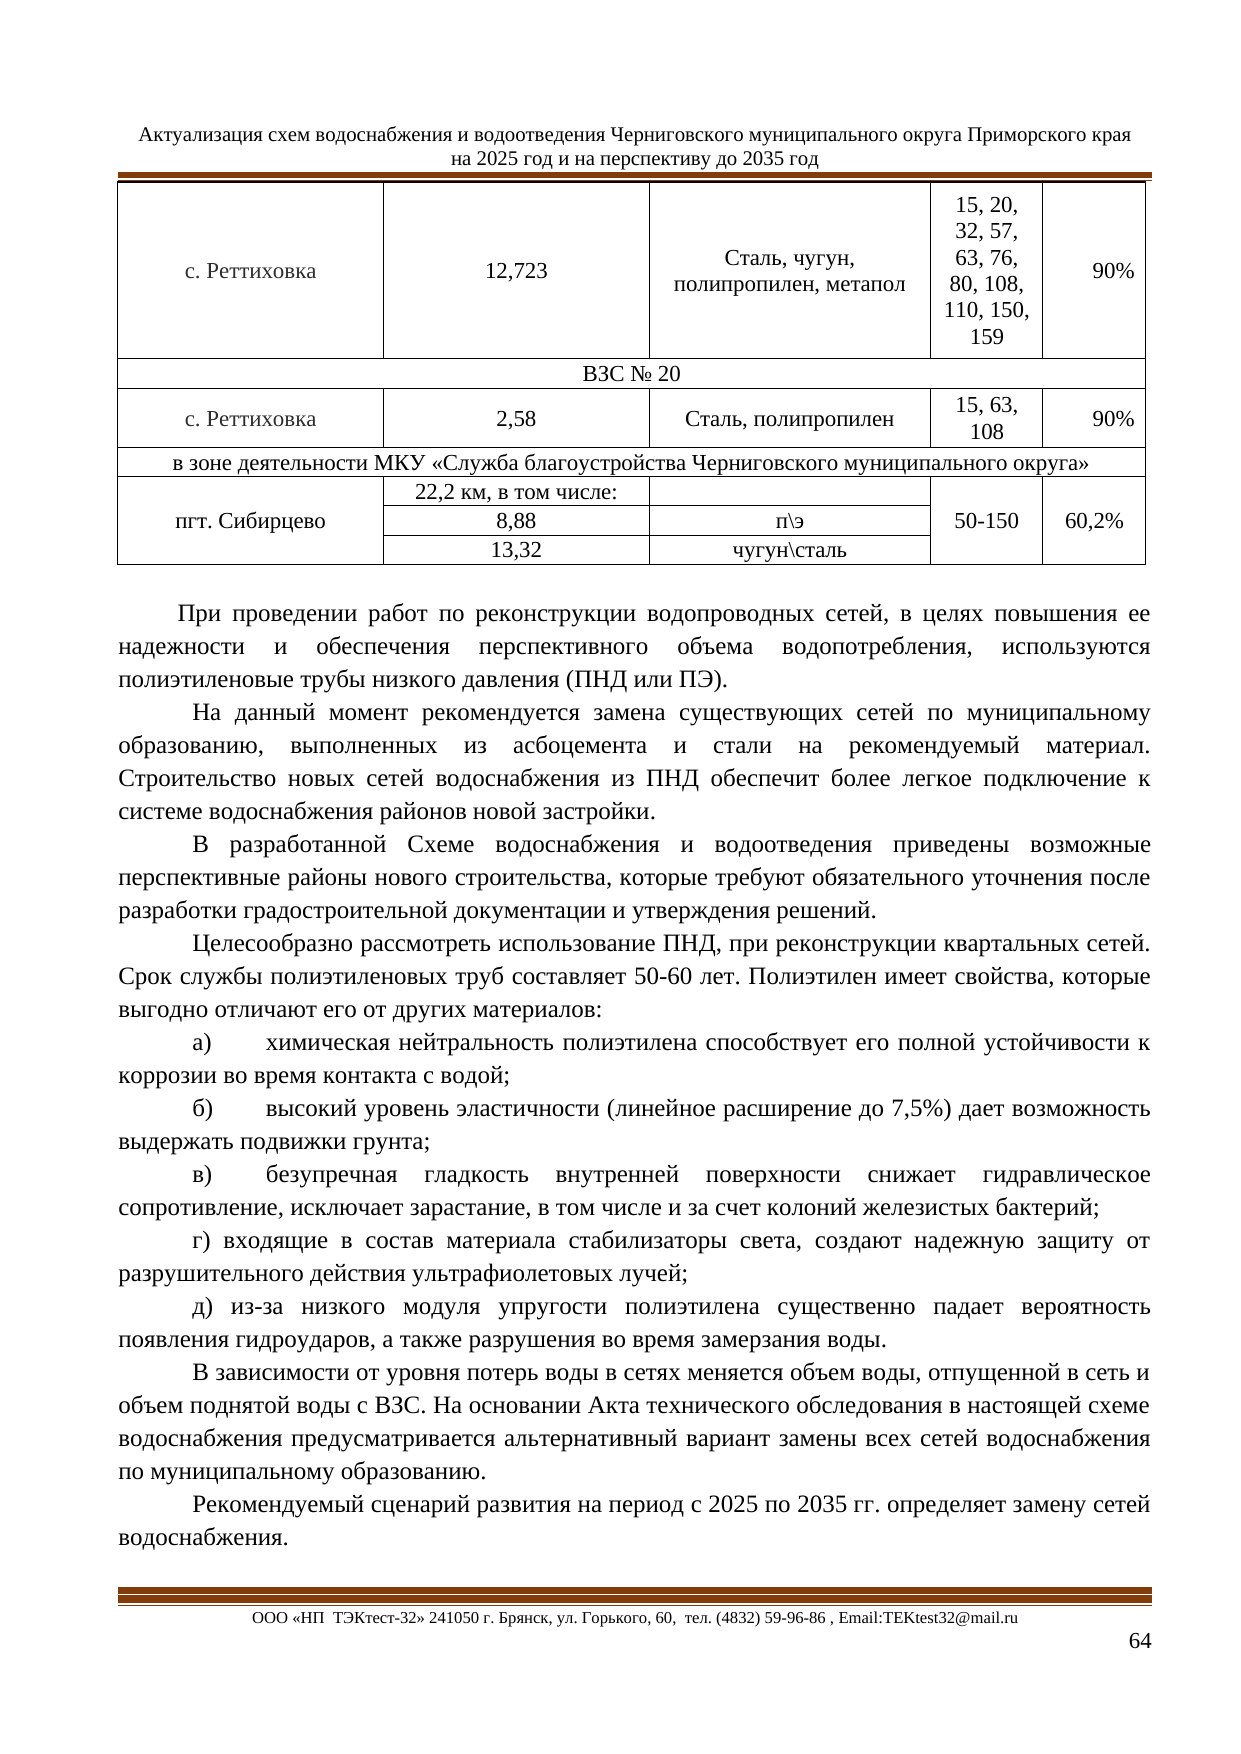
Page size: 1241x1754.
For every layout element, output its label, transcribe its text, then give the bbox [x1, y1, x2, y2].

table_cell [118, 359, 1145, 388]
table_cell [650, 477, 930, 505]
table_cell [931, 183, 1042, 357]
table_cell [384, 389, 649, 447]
text Целесообразно рассмотреть использование ПНД, при реконструкции квартальных сетей. Срок службы полиэтиленовых труб составляет 50-60 лет. Полиэтилен имеет свойства, которые выгодно отличают его от других материалов: [118, 928, 1152, 1023]
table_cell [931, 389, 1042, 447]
text На данный момент рекомендуется замена существующих сетей по муниципальному образованию, выполненных из асбоцемента и стали на рекомендуемый материал. Строительство новых сетей водоснабжения из ПНД обеспечит более легкое подключение к системе водоснабжения районов новой застройки. [118, 697, 1152, 825]
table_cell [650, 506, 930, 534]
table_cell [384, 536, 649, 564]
text б) высокий уровень эластичности (линейное расширение до 7,5%) дает возможность выдержать подвижки грунта; [118, 1093, 1152, 1155]
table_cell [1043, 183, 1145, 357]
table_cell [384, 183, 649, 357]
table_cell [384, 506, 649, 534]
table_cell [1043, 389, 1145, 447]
text в) безупречная гладкость внутренней поверхности снижает гидравлическое сопротивление, исключает зарастание, в том числе и за счет колоний железистых бактерий; [118, 1159, 1152, 1221]
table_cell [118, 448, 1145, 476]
text д) из-за низкого модуля упругости полиэтилена существенно падает вероятность появления гидроударов, а также разрушения во время замерзания воды. [118, 1291, 1152, 1353]
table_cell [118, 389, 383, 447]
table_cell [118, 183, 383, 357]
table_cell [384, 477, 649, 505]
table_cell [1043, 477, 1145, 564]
text В зависимости от уровня потерь воды в сетях меняется объем воды, отпущенной в сеть и объем поднятой воды с ВЗС. На основании Акта технического обследования в настоящей схеме водоснабжения предусматривается альтернативный вариант замены всех сетей водоснабжения по муниципальному образованию. [118, 1357, 1152, 1485]
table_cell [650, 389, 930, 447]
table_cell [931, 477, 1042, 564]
text а) химическая нейтральность полиэтилена способствует его полной устойчивости к коррозии во время контакта с водой; [118, 1027, 1152, 1089]
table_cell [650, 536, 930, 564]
text В разработанной Схеме водоснабжения и водоотведения приведены возможные перспективные районы нового строительства, которые требуют обязательного уточнения после разработки градостроительной документации и утверждения решений. [118, 829, 1152, 924]
text Рекомендуемый сценарий развития на период с 2025 по 2035 гг. определяет замену сетей водоснабжения. [118, 1489, 1152, 1551]
text При проведении работ по реконструкции водопроводных сетей, в целях повышения ее надежности и обеспечения перспективного объема водопотребления, используются полиэтиленовые трубы низкого давления (ПНД или ПЭ). [118, 598, 1152, 693]
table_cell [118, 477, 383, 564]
text г) входящие в состав материала стабилизаторы света, создают надежную защиту от разрушительного действия ультрафиолетовых лучей; [118, 1225, 1152, 1287]
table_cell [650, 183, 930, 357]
